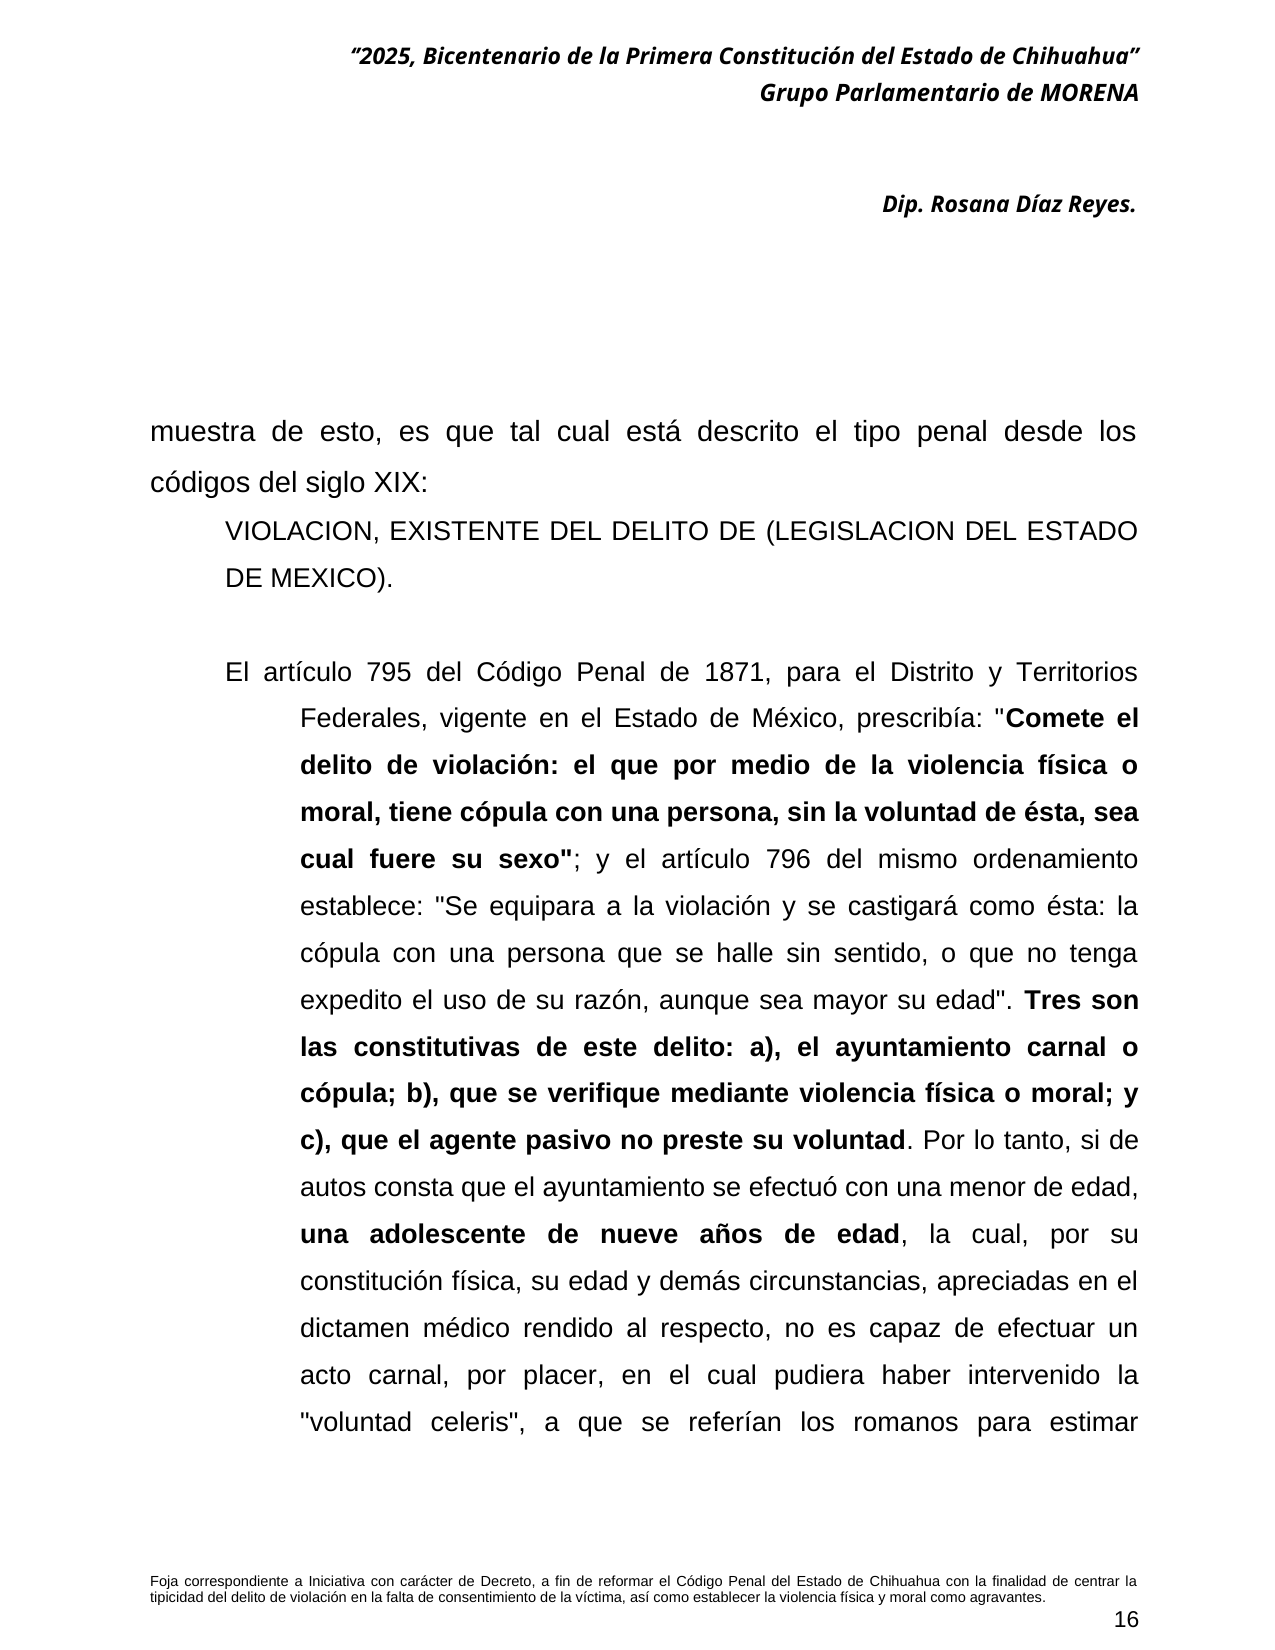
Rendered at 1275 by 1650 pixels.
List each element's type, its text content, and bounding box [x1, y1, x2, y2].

text VIOLACION, EXISTENTE DEL DELITO DE (LEGISLACION DEL ESTADO DE MEXICO). [225, 515, 1139, 593]
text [150, 414, 1139, 498]
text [225, 656, 1139, 1437]
